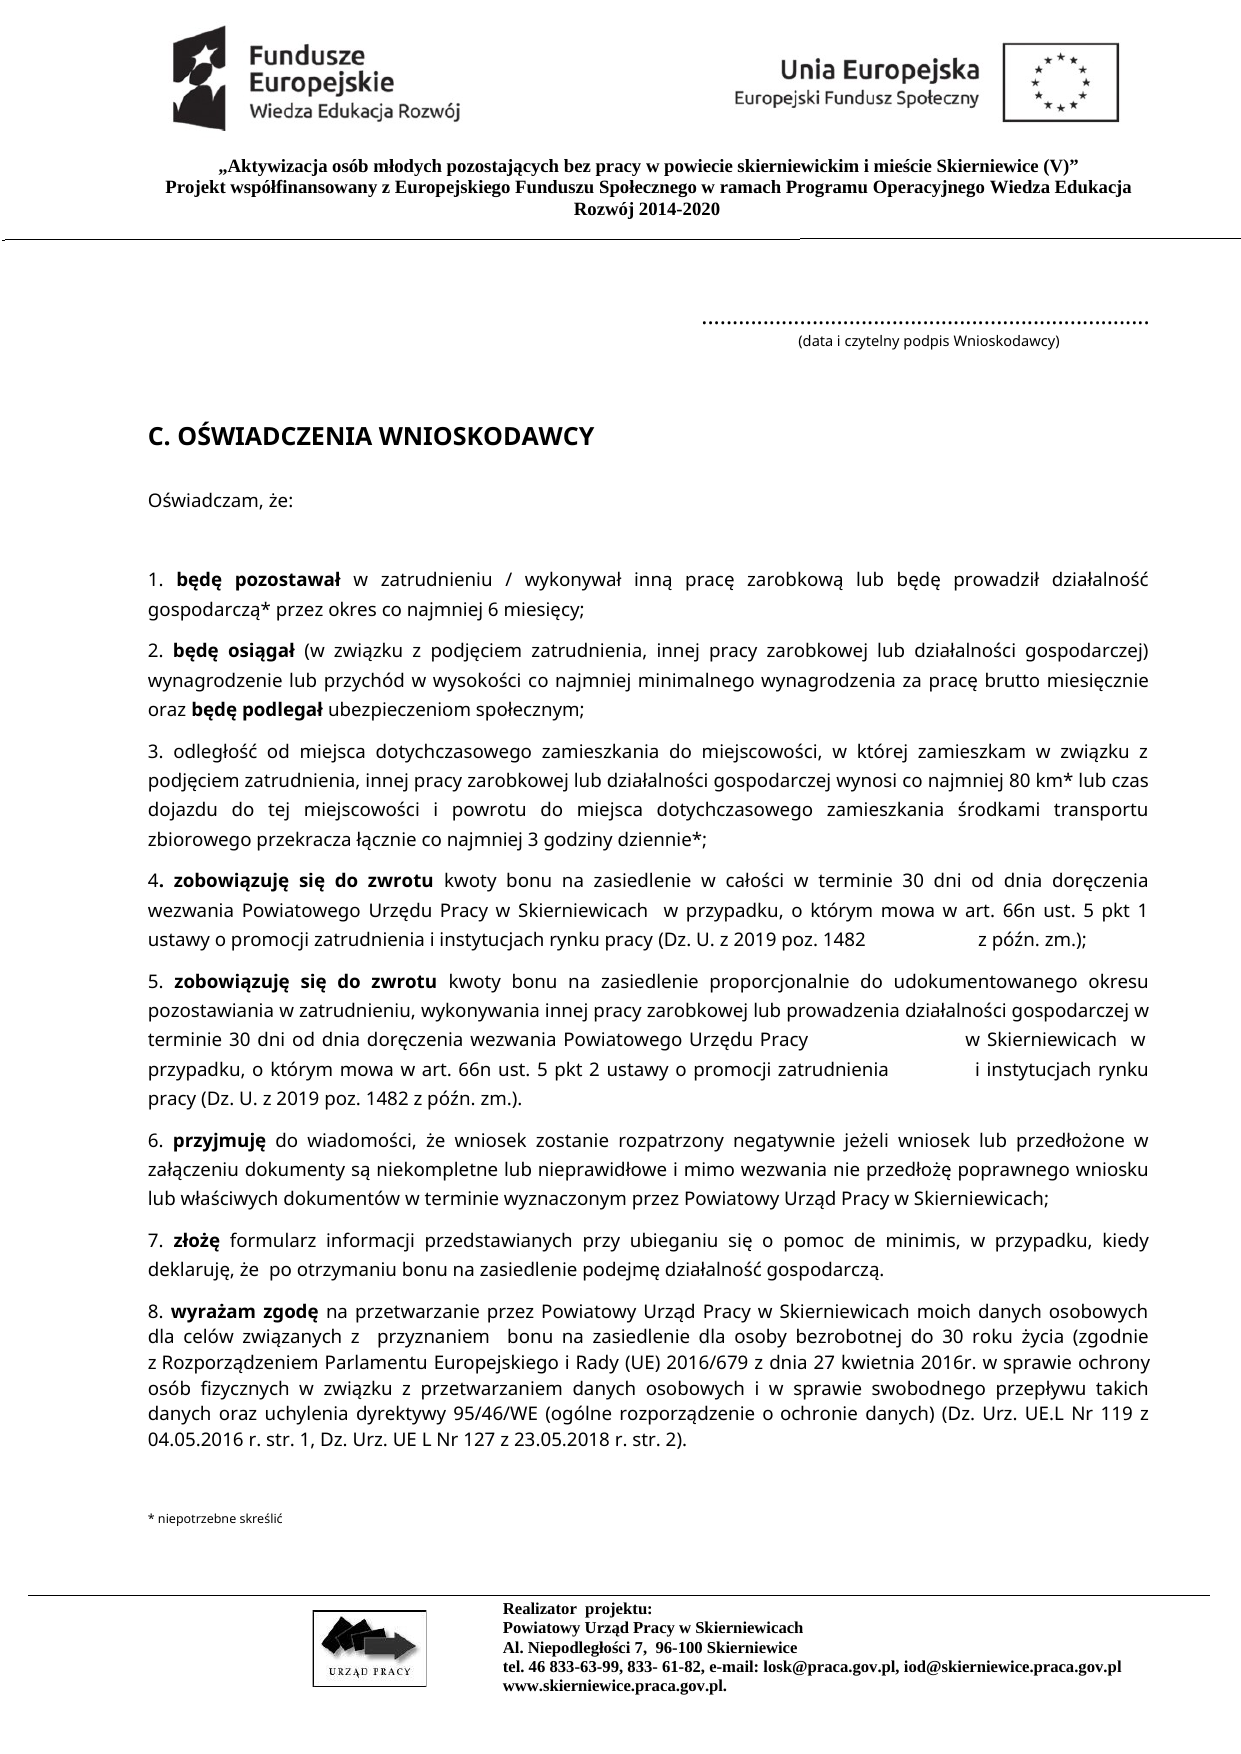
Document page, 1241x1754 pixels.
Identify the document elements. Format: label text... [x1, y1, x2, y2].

text 5. zobowiązuję się do zwrotu kwoty bonu na zasiedlenie proporcjonalnie do udokumentowanego okresu pozostawiania w zatrudnieniu, wykonywania innej pracy zarobkowej lub prowadzenia działalności gospodarczej w terminie 30 dni od dnia doręczenia wezwania Powiatowego Urzędu Pracy w Skierniewicach w przypadku, o którym mowa w art. 66n ust. 5 pkt 2 ustawy o promocji zatrudnienia i instytucjach rynku pracy (Dz. U. z 2019 poz. 1482 z późn. zm.). [148, 968, 1150, 1111]
text 4. zobowiązuję się do zwrotu kwoty bonu na zasiedlenie w całości w terminie 30 dni od dnia doręczenia wezwania Powiatowego Urzędu Pracy w Skierniewicach w przypadku, o którym mowa w art. 66n ust. 5 pkt 1 ustawy o promocji zatrudnienia i instytucjach rynku pracy (Dz. U. z 2019 poz. 1482 z późn. zm.); [148, 868, 1150, 952]
picture [147, 0, 1150, 155]
text 3. odległość od miejsca dotychczasowego zamieszkania do miejscowości, w której zamieszkam w związku z podjęciem zatrudnienia, innej pracy zarobkowej lub działalności gospodarczej wynosi co najmniej 80 km* lub czas dojazdu do tej miejscowości i powrotu do miejsca dotychczasowego zamieszkania środkami transportu zbiorowego przekracza łącznie co najmniej 3 godziny dziennie*; [148, 738, 1150, 851]
text 2. będę osiągał (w związku z podjęciem zatrudnienia, innej pracy zarobkowej lub działalności gospodarczej) wynagrodzenie lub przychód w wysokości co najmniej minimalnego wynagrodzenia za pracę brutto miesięcznie oraz będę podlegał ubezpieczeniom społecznym; [148, 638, 1150, 722]
text Oświadczam, że: [148, 487, 1150, 512]
text (data i czytelny podpis Wnioskodawcy) [664, 331, 1150, 351]
text 1. będę pozostawał w zatrudnieniu / wykonywał inną pracę zarobkową lub będę prowadził działalność gospodarczą* przez okres co najmniej 6 miesięcy; [148, 567, 1150, 622]
text 8. wyrażam zgodę na przetwarzanie przez Powiatowy Urząd Pracy w Skierniewicach moich danych osobowych dla celów związanych z przyznaniem bonu na zasiedlenie dla osoby bezrobotnej do 30 roku życia (zgodnie z Rozporządzeniem Parlamentu Europejskiego i Rady (UE) 2016/679 z dnia 27 kwietnia 2016r. w sprawie ochrony osób fizycznych w związku z przetwarzaniem danych osobowych i w sprawie swobodnego przepływu takich danych oraz uchylenia dyrektywy 95/46/WE (ogólne rozporządzenie o ochronie danych) (Dz. Urz. UE.L Nr 119 z 04.05.2016 r. str. 1, Dz. Urz. UE L Nr 127 z 23.05.2018 r. str. 2). [148, 1298, 1150, 1451]
text 6. przyjmuję do wiadomości, że wniosek zostanie rozpatrzony negatywnie jeżeli wniosek lub przedłożone w załączeniu dokumenty są niekompletne lub nieprawidłowe i mimo wezwania nie przedłożę poprawnego wniosku lub właściwych dokumentów w terminie wyznaczonym przez Powiatowy Urząd Pracy w Skierniewicach; [148, 1127, 1150, 1211]
picture [312, 1610, 427, 1687]
text ......................................................................... [148, 299, 1150, 331]
text C. OŚWIADCZENIA WNIOSKODAWCY [148, 419, 1150, 453]
text * niepotrzebne skreślić [148, 1510, 1150, 1527]
text 7. złożę formularz informacji przedstawianych przy ubieganiu się o pomoc de minimis, w przypadku, kiedy deklaruję, że po otrzymaniu bonu na zasiedlenie podejmę działalność gospodarczą. [148, 1227, 1150, 1282]
